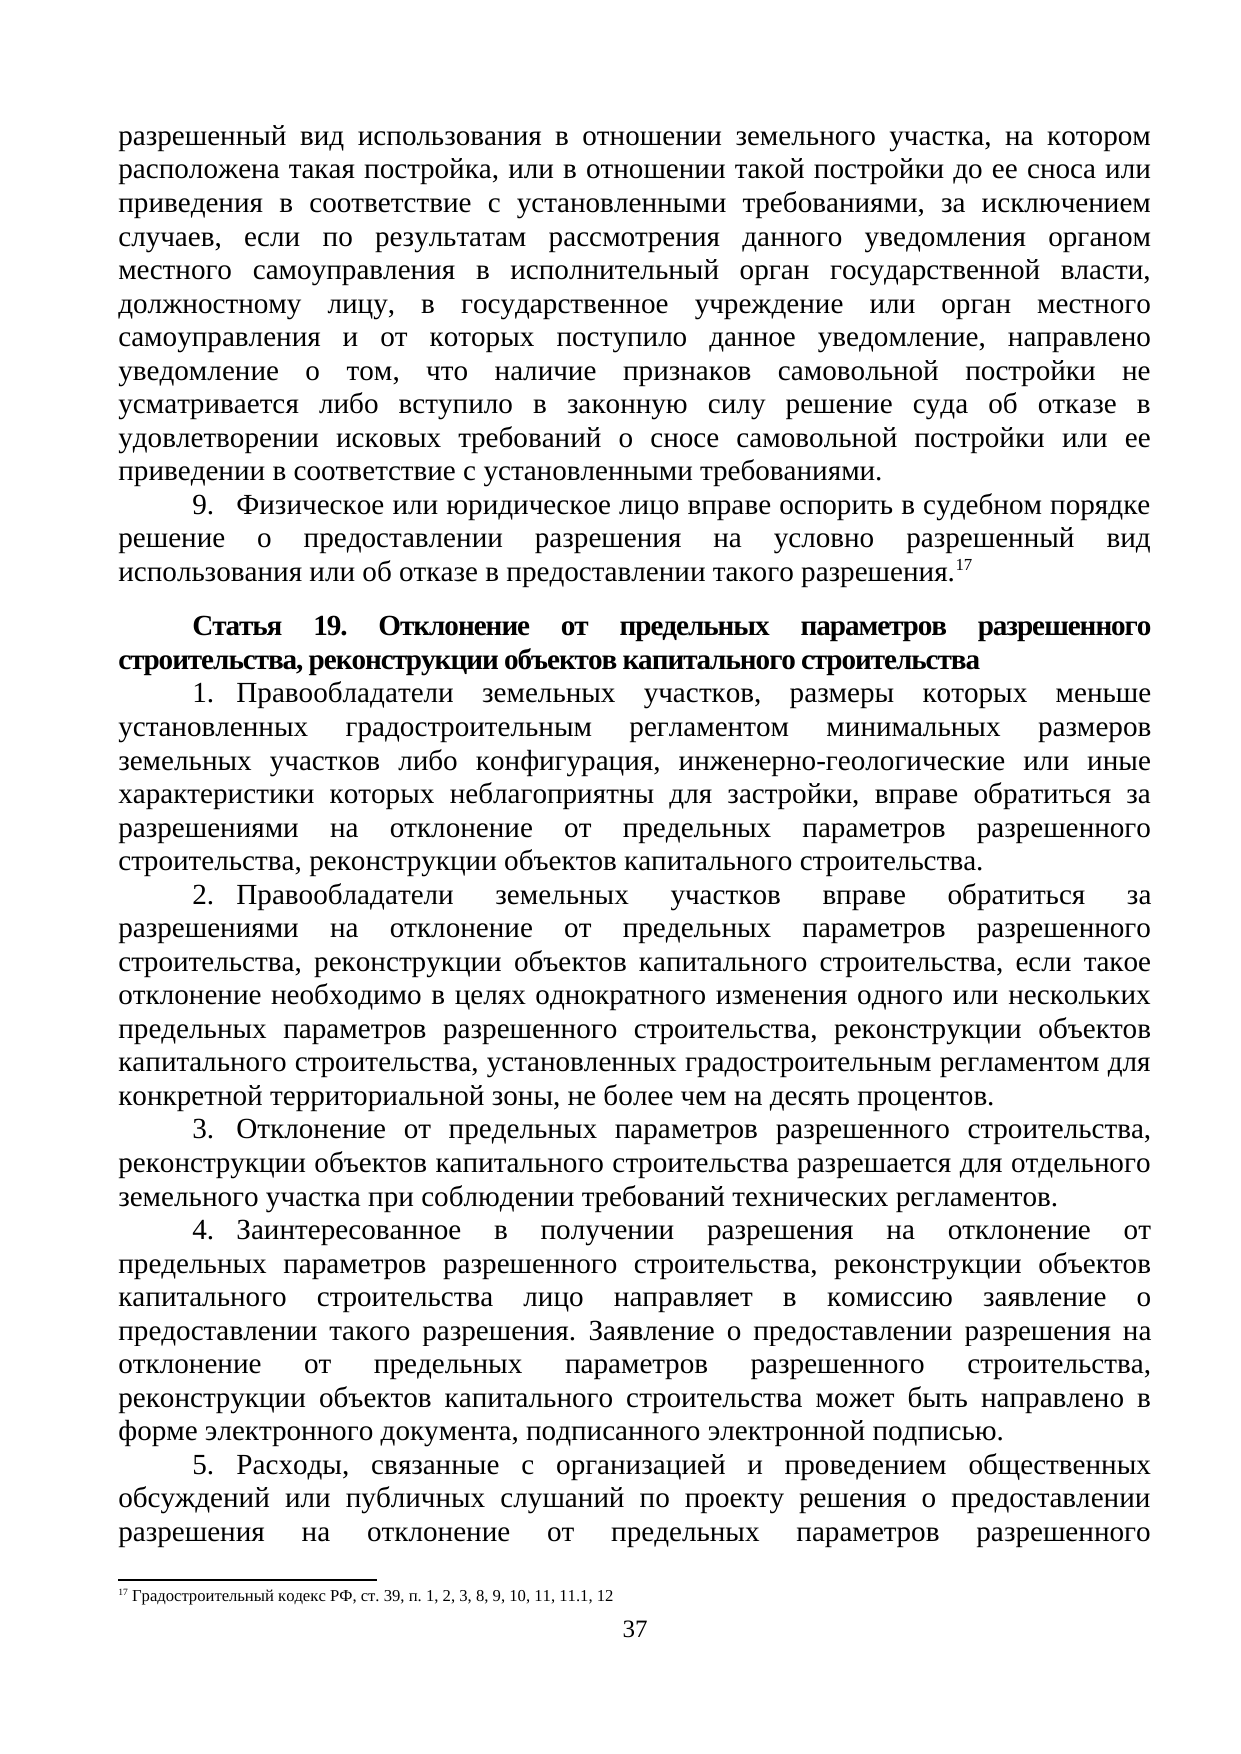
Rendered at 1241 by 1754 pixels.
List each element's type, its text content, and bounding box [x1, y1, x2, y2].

list Заинтересованное в получении разрешения на отклонение от предельных параметров разрешенного строительства, реконструкции объектов капитального строительства лицо направляет в комиссию заявление о предоставлении такого разрешения. Заявление о предоставлении разрешения на отклонение от предельных параметров разрешенного строительства, реконструкции объектов капитального строительства может быть направлено в форме электронного документа, подписанного электронной подписью. [118, 1413, 1152, 1447]
list Заинтересованное в получении разрешения на отклонение от предельных параметров разрешенного строительства, реконструкции объектов капитального строительства лицо направляет в комиссию заявление о предоставлении такого разрешения. Заявление о предоставлении разрешения на отклонение от предельных параметров разрешенного строительства, реконструкции объектов капитального строительства может быть направлено в форме электронного документа, подписанного электронной подписью. [118, 1212, 1152, 1346]
list Правообладатели земельных участков, размеры которых меньше установленных градостроительным регламентом минимальных размеров земельных участков либо конфигурация, инженерно-геологические или иные характеристики которых неблагоприятны для застройки, вправе обратиться за разрешениями на отклонение от предельных параметров разрешенного строительства, реконструкции объектов капитального строительства. [118, 676, 1152, 877]
list Отклонение от предельных параметров разрешенного строительства, реконструкции объектов капитального строительства разрешается для отдельного земельного участка при соблюдении требований технических регламентов. [118, 1112, 1152, 1212]
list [118, 118, 1152, 487]
list Правообладатели земельных участков вправе обратиться за разрешениями на отклонение от предельных параметров разрешенного строительства, реконструкции объектов капитального строительства, если такое отклонение необходимо в целях однократного изменения одного или нескольких предельных параметров разрешенного строительства, реконструкции объектов капитального строительства, установленных градостроительным регламентом для конкретной территориальной зоны, не более чем на десять процентов. [118, 877, 1152, 1112]
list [118, 1447, 1152, 1548]
subtitle Статья 19. Отклонение от предельных параметров разрешенного строительства, реконструкции объектов капитального строительства [118, 608, 1152, 676]
list Физическое или юридическое лицо вправе оспорить в судебном порядке решение о предоставлении разрешения на условно разрешенный вид использования или об отказе в предоставлении такого разрешения. [118, 487, 1152, 588]
